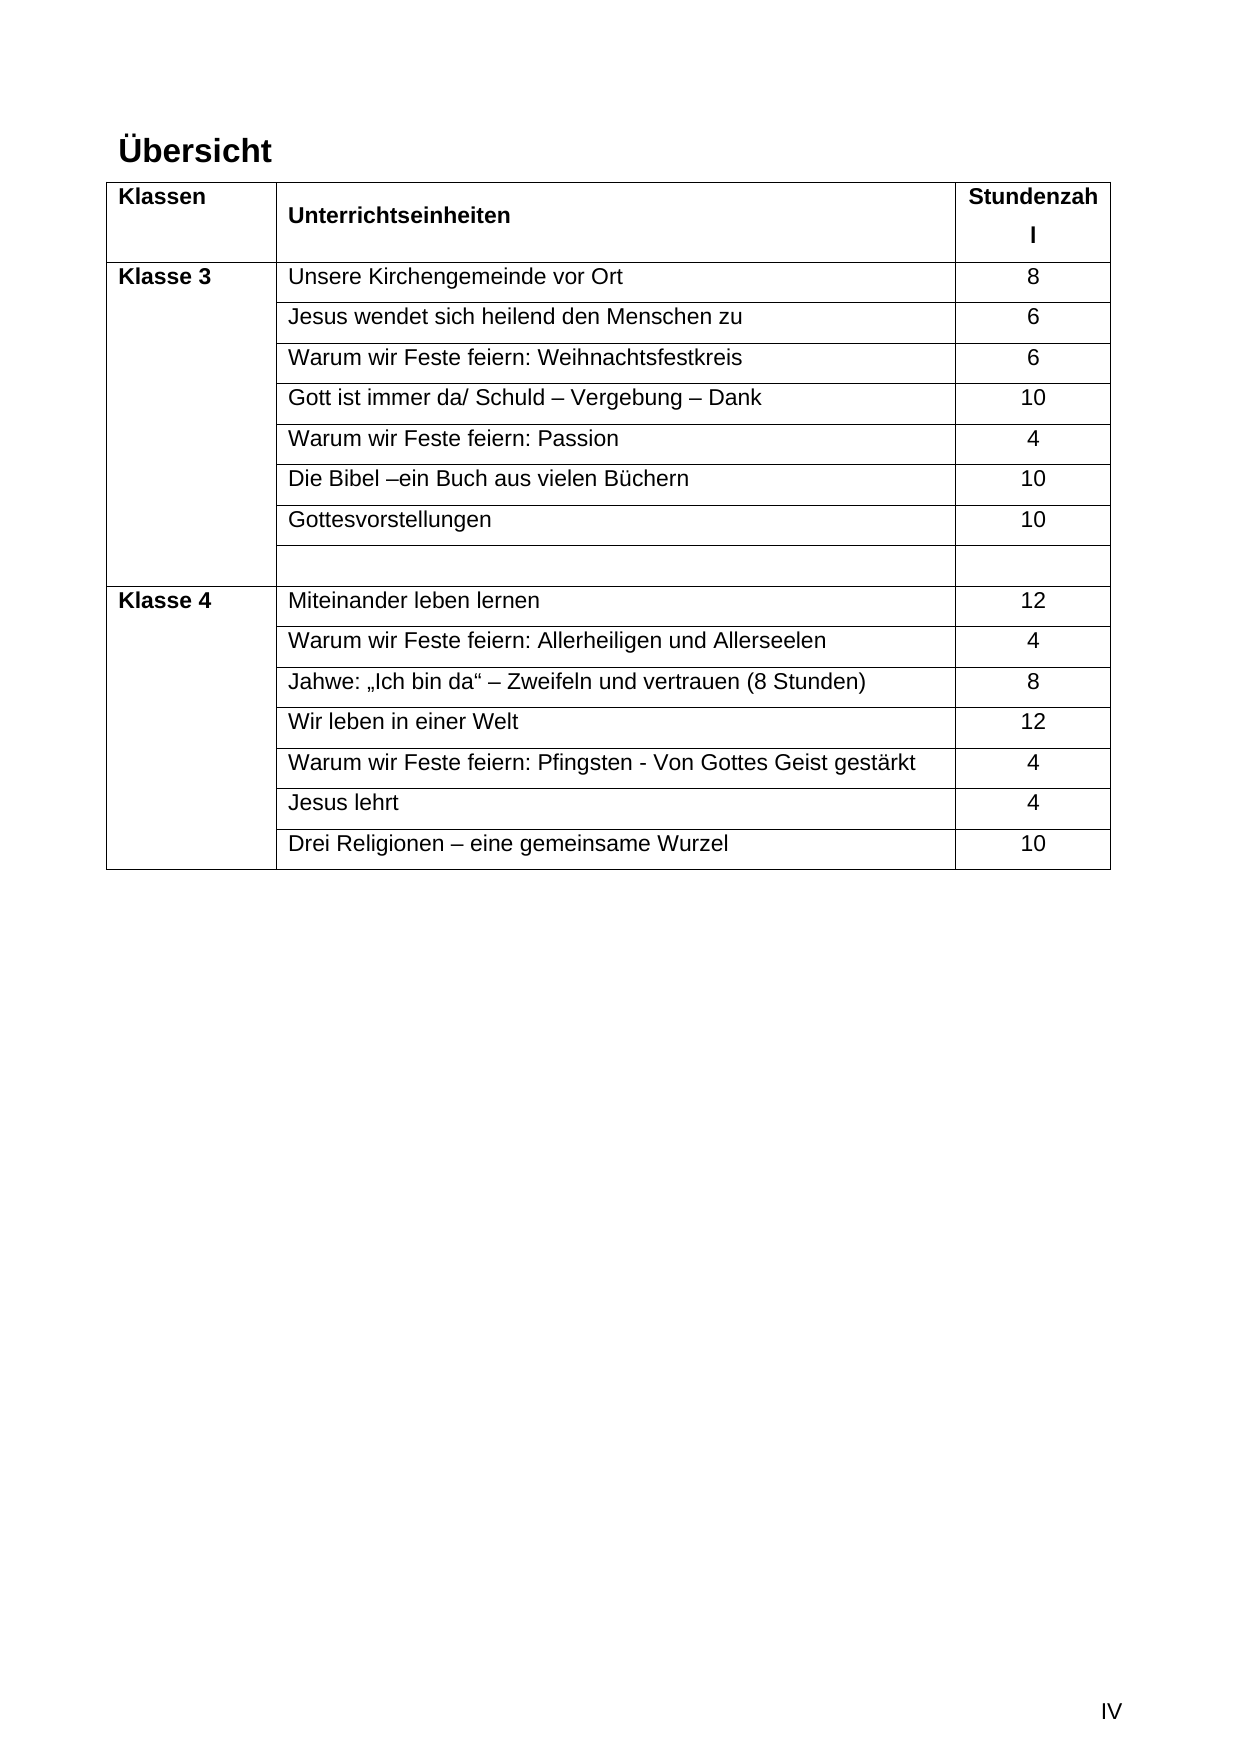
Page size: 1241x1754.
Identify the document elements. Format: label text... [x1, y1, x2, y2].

table_cell Klasse 4 [107, 587, 276, 869]
table_cell Jesus wendet sich heilend den Menschen zu [277, 303, 955, 343]
table_cell 12 [956, 708, 1110, 748]
table_header Stundenzahl [956, 183, 1110, 262]
table_cell 4 [956, 789, 1110, 829]
table_cell Miteinander leben lernen [277, 587, 955, 626]
table_cell 10 [956, 506, 1110, 545]
table_cell 6 [956, 303, 1110, 343]
table_cell Gottesvorstellungen [277, 506, 955, 545]
table_cell 10 [956, 830, 1110, 869]
table_cell 8 [956, 263, 1110, 302]
table_cell 8 [956, 668, 1110, 707]
table_cell Unsere Kirchengemeinde vor Ort [277, 263, 955, 302]
table_cell 4 [956, 425, 1110, 464]
table_cell Warum wir Feste feiern: Passion [277, 425, 955, 464]
table_header Unterrichtseinheiten [277, 183, 955, 262]
table_cell Warum wir Feste feiern: Allerheiligen und Allerseelen [277, 627, 955, 667]
table_cell Drei Religionen – eine gemeinsame Wurzel [277, 830, 955, 869]
table_cell [277, 546, 955, 586]
table_cell Jahwe: „Ich bin da“ – Zweifeln und vertrauen (8 Stunden) [277, 668, 955, 707]
table_cell 12 [956, 587, 1110, 626]
table_cell Wir leben in einer Welt [277, 708, 955, 748]
table_cell Die Bibel –ein Buch aus vielen Büchern [277, 465, 955, 505]
table_cell 10 [956, 384, 1110, 424]
table_cell Gott ist immer da/ Schuld – Vergebung – Dank [277, 384, 955, 424]
table_cell 6 [956, 344, 1110, 383]
table_cell Jesus lehrt [277, 789, 955, 829]
table_cell Warum wir Feste feiern: Pfingsten - Von Gottes Geist gestärkt [277, 749, 955, 788]
table_cell [956, 546, 1110, 586]
table_cell Warum wir Feste feiern: Weihnachtsfestkreis [277, 344, 955, 383]
table_cell 10 [956, 465, 1110, 505]
text Übersicht [118, 131, 1122, 169]
table_cell 4 [956, 749, 1110, 788]
table_cell 4 [956, 627, 1110, 667]
table_header Klassen [107, 183, 276, 262]
table_cell Klasse 3 [107, 263, 276, 586]
